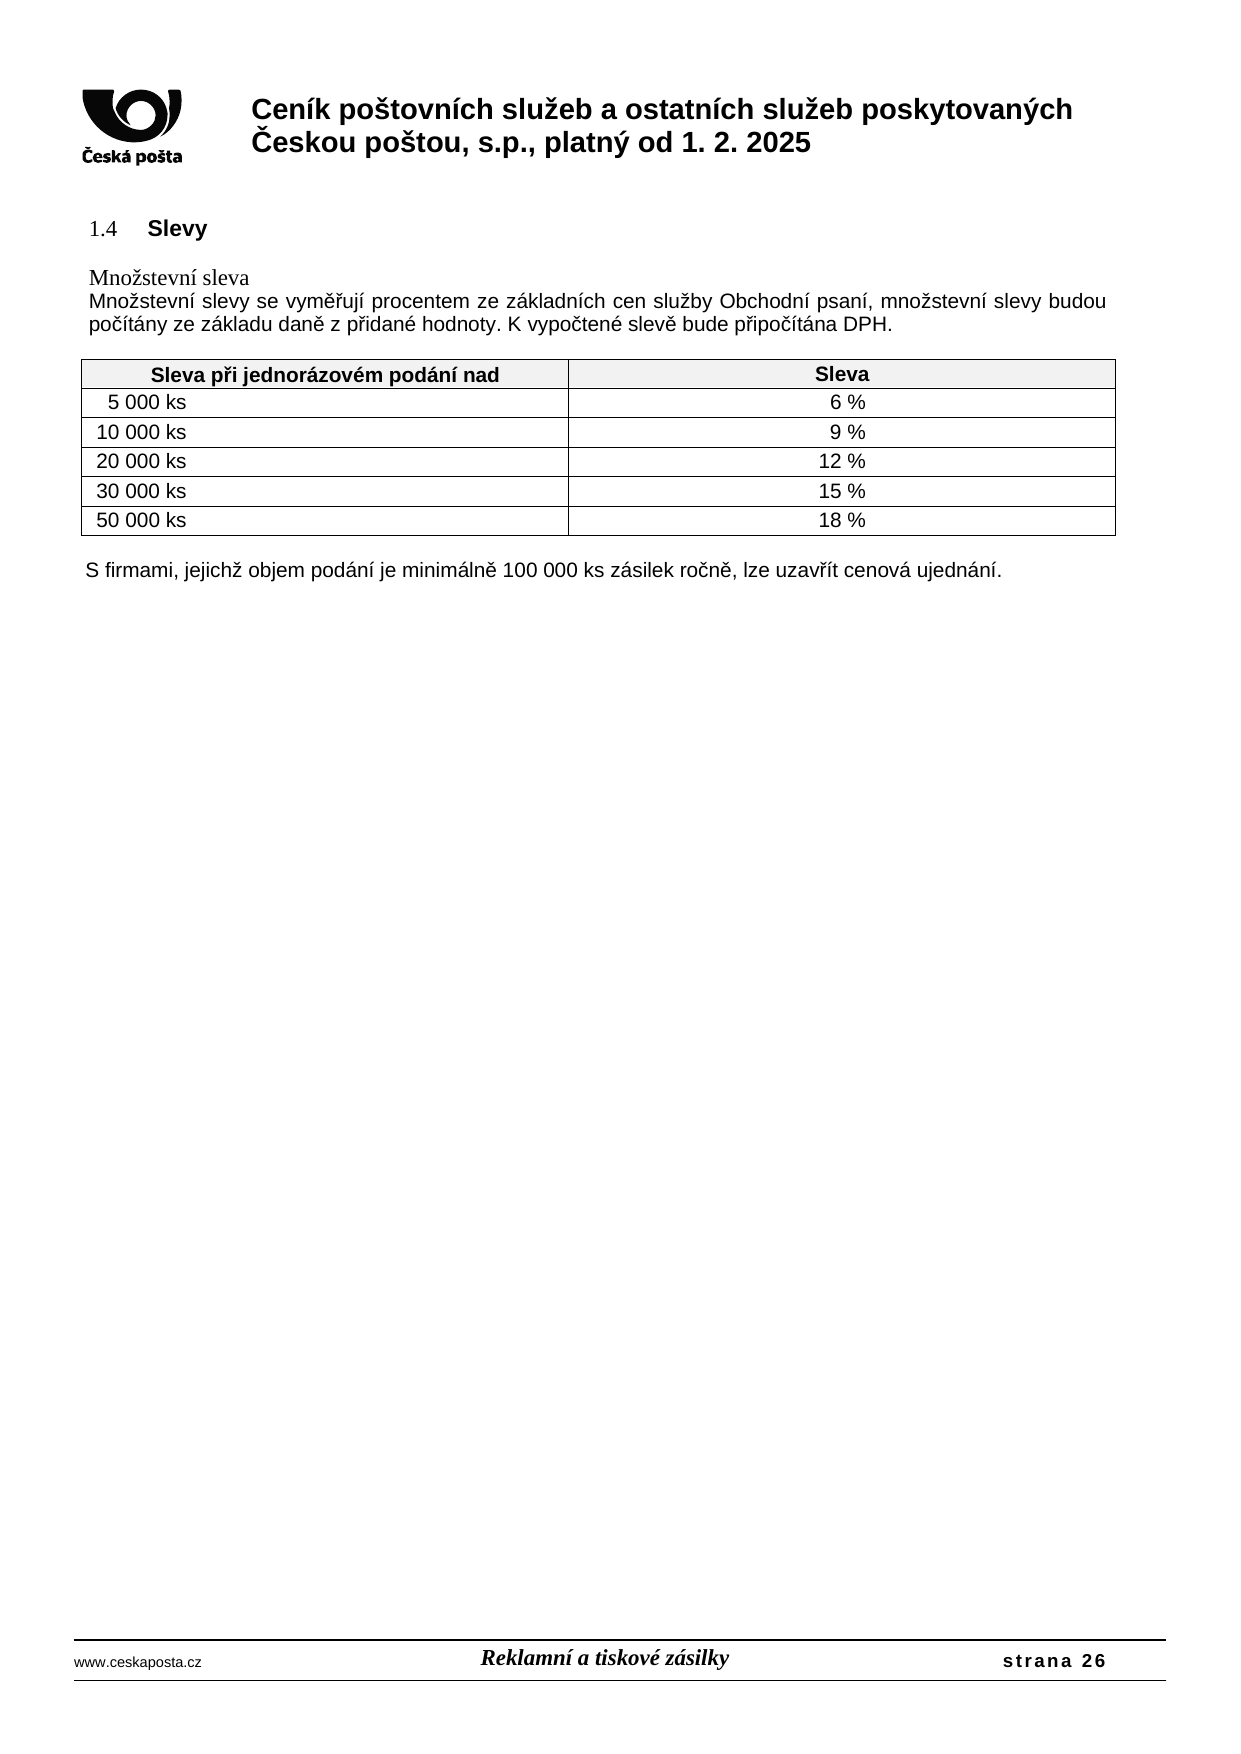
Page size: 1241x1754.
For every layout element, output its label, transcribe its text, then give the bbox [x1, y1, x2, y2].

table_header [81, 216, 140, 241]
table_cell 6 % [569, 389, 1115, 417]
table_header Sleva [569, 360, 1115, 387]
table_cell 18 % [569, 507, 1115, 535]
table_header S firmami, jejichž objem podání je minimálně 100 000 ks zásilek ročně, lze uzavřít cenová ujednání. [74, 556, 1107, 583]
table_cell 50 000 ks [82, 507, 568, 535]
table_cell Množstevní slevy se vyměřují procentem ze základních cen služby Obchodní psaní, množstevní slevy budou počítány ze základu daně z přidané hodnoty. K vypočtené slevě bude připočítána DPH. [81, 290, 1115, 335]
table_cell 9 % [569, 418, 1115, 447]
table_cell 10 000 ks [82, 418, 568, 447]
table_cell 20 000 ks [82, 448, 568, 476]
table_header Sleva při jednorázovém podání nad [82, 360, 568, 387]
table_header [81, 265, 1115, 290]
table_cell 12 % [569, 448, 1115, 476]
table_header Slevy [140, 216, 1115, 241]
table_cell 5 000 ks [82, 389, 568, 417]
table_cell 30 000 ks [82, 477, 568, 506]
table_cell 15 % [569, 477, 1115, 506]
